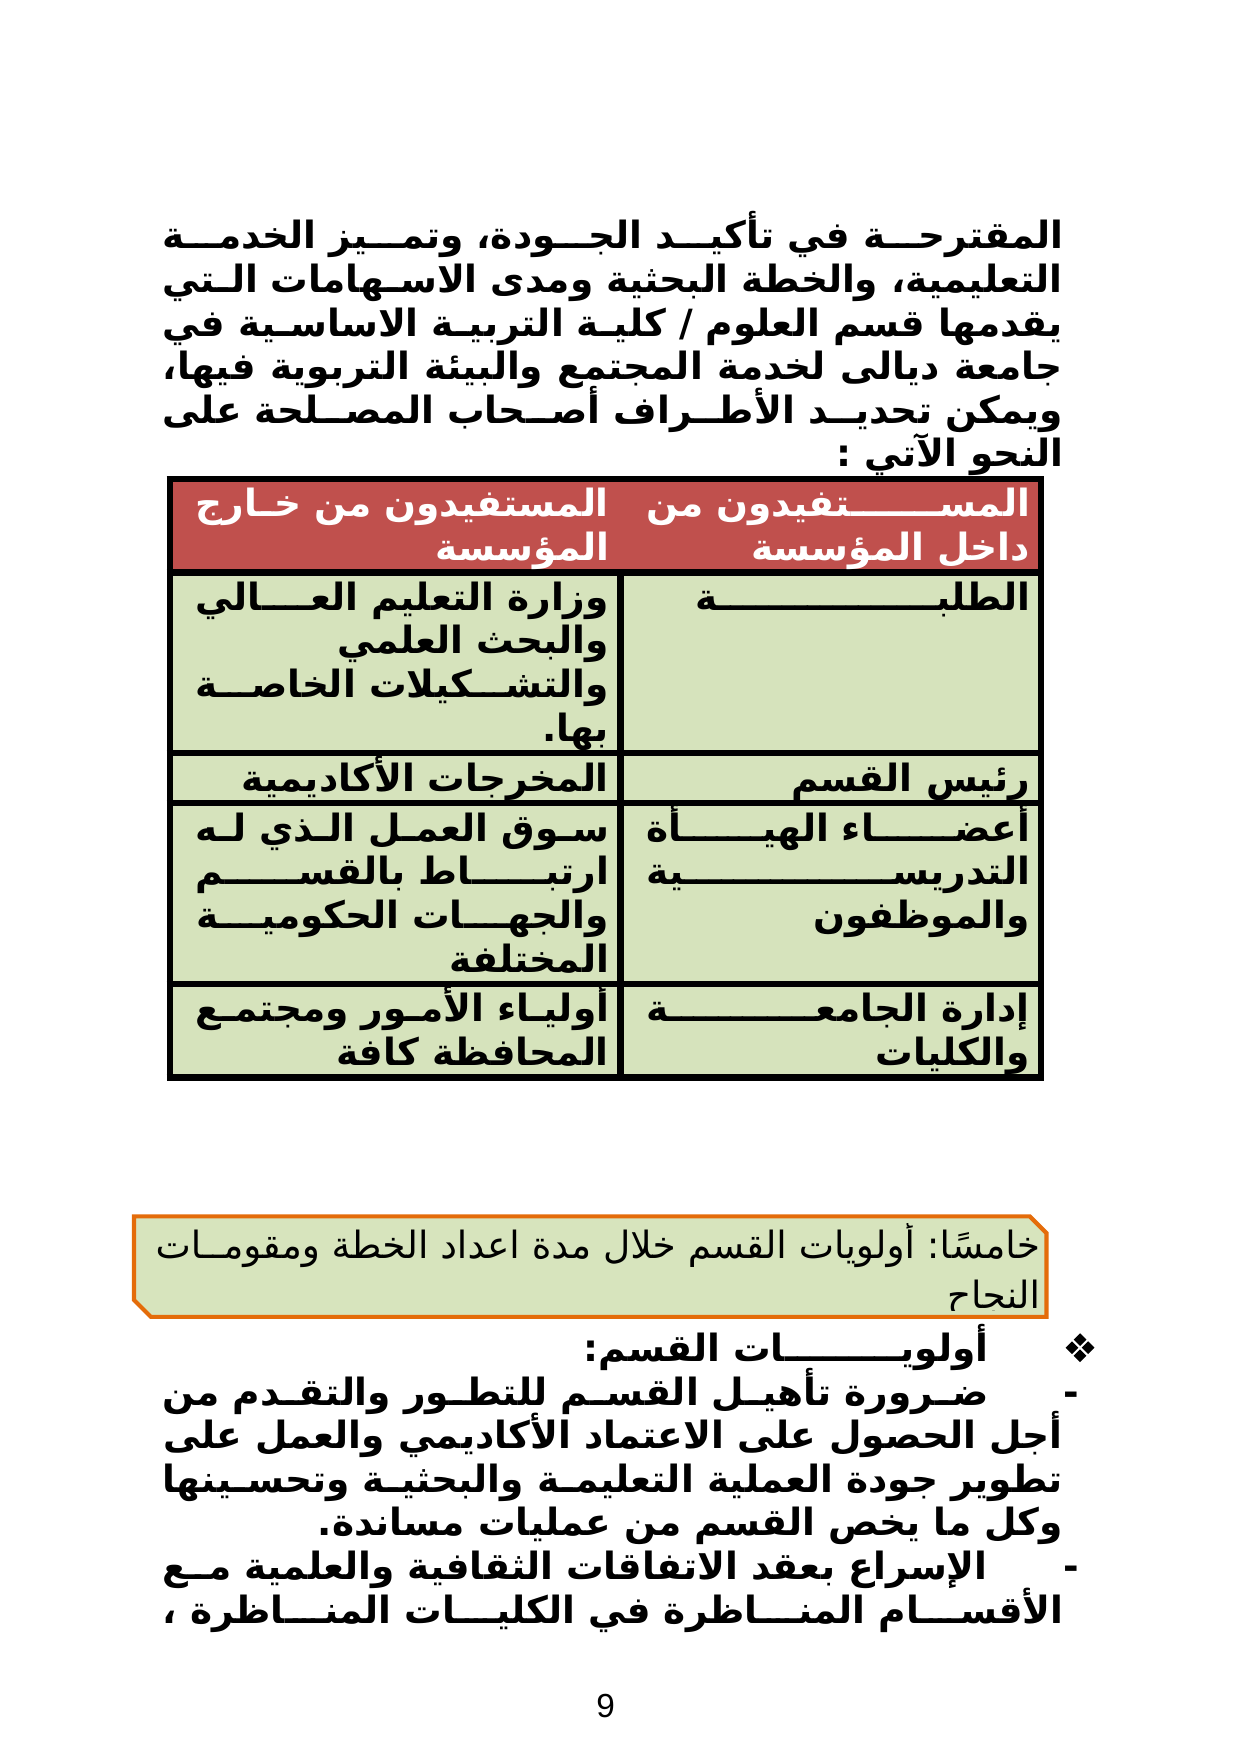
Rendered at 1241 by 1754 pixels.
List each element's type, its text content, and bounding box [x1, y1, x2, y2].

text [162, 214, 1063, 476]
table_cell الطلبـــــــــــــــــة [624, 576, 1038, 750]
list أولويـــــــــات القسم: [162, 1326, 1063, 1370]
list ضرورة تأهيل القسم للتطور والتقدم من أجل الحصول على الاعتماد الأكاديمي والعمل على تطوير جودة العملية التعليمة والبحثية وتحسينها وكل ما يخص القسم من عمليات مساندة. [162, 1370, 1063, 1545]
table_cell سوق العمل الذي له ارتباط بالقسم والجهات الحكومية المختلفة [173, 806, 617, 981]
table_cell إدارة الجامعة والكليات [624, 987, 1038, 1074]
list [162, 1545, 1063, 1632]
table_header المستفيدون من خارج المؤسسة [173, 482, 620, 569]
table_cell وزارة التعليم العالي والبحث العلمي والتشكيلات الخاصة بها. [173, 576, 617, 750]
table_header المستفيدون من داخل المؤسسة [620, 482, 1038, 569]
table_cell رئيس القسم [624, 756, 1038, 800]
table_cell أولياء الأمور ومجتمع المحافظة كافة [173, 987, 617, 1074]
table_cell المخرجات الأكاديمية [173, 756, 617, 800]
table_cell أعضاء الهيأة التدريسية والموظفون [624, 806, 1038, 981]
